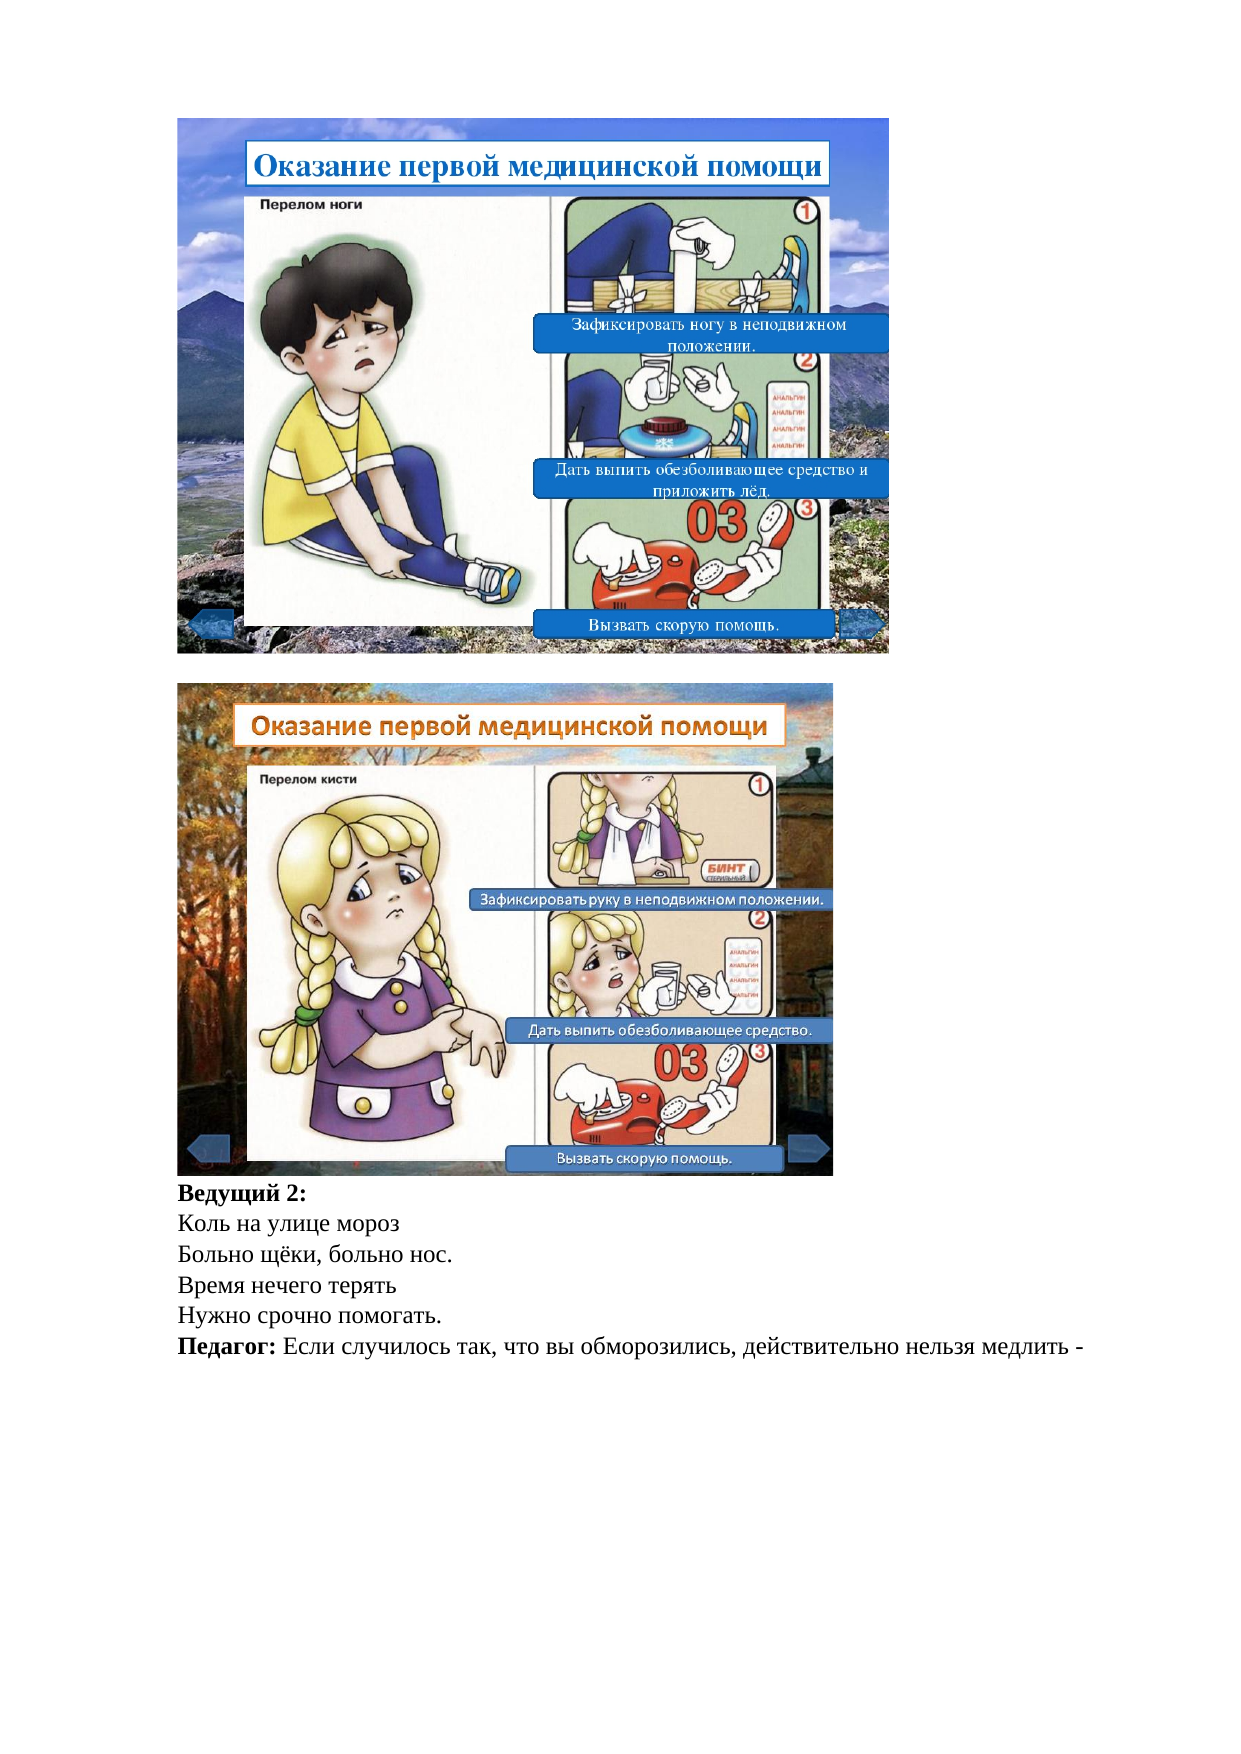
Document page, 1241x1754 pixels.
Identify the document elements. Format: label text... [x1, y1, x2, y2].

text Больно щёки, больно нос. [177, 1237, 1152, 1268]
text Педагог: Если случилось так, что вы обморозились, действительно нельзя медлить - [177, 1329, 1152, 1360]
picture [177, 118, 889, 654]
text Время нечего терять [177, 1268, 1152, 1298]
text Нужно срочно помогать. [177, 1298, 1152, 1329]
picture [177, 683, 834, 1176]
text Коль на улице мороз [177, 1207, 1152, 1237]
text Ведущий 2: [177, 1176, 1152, 1207]
